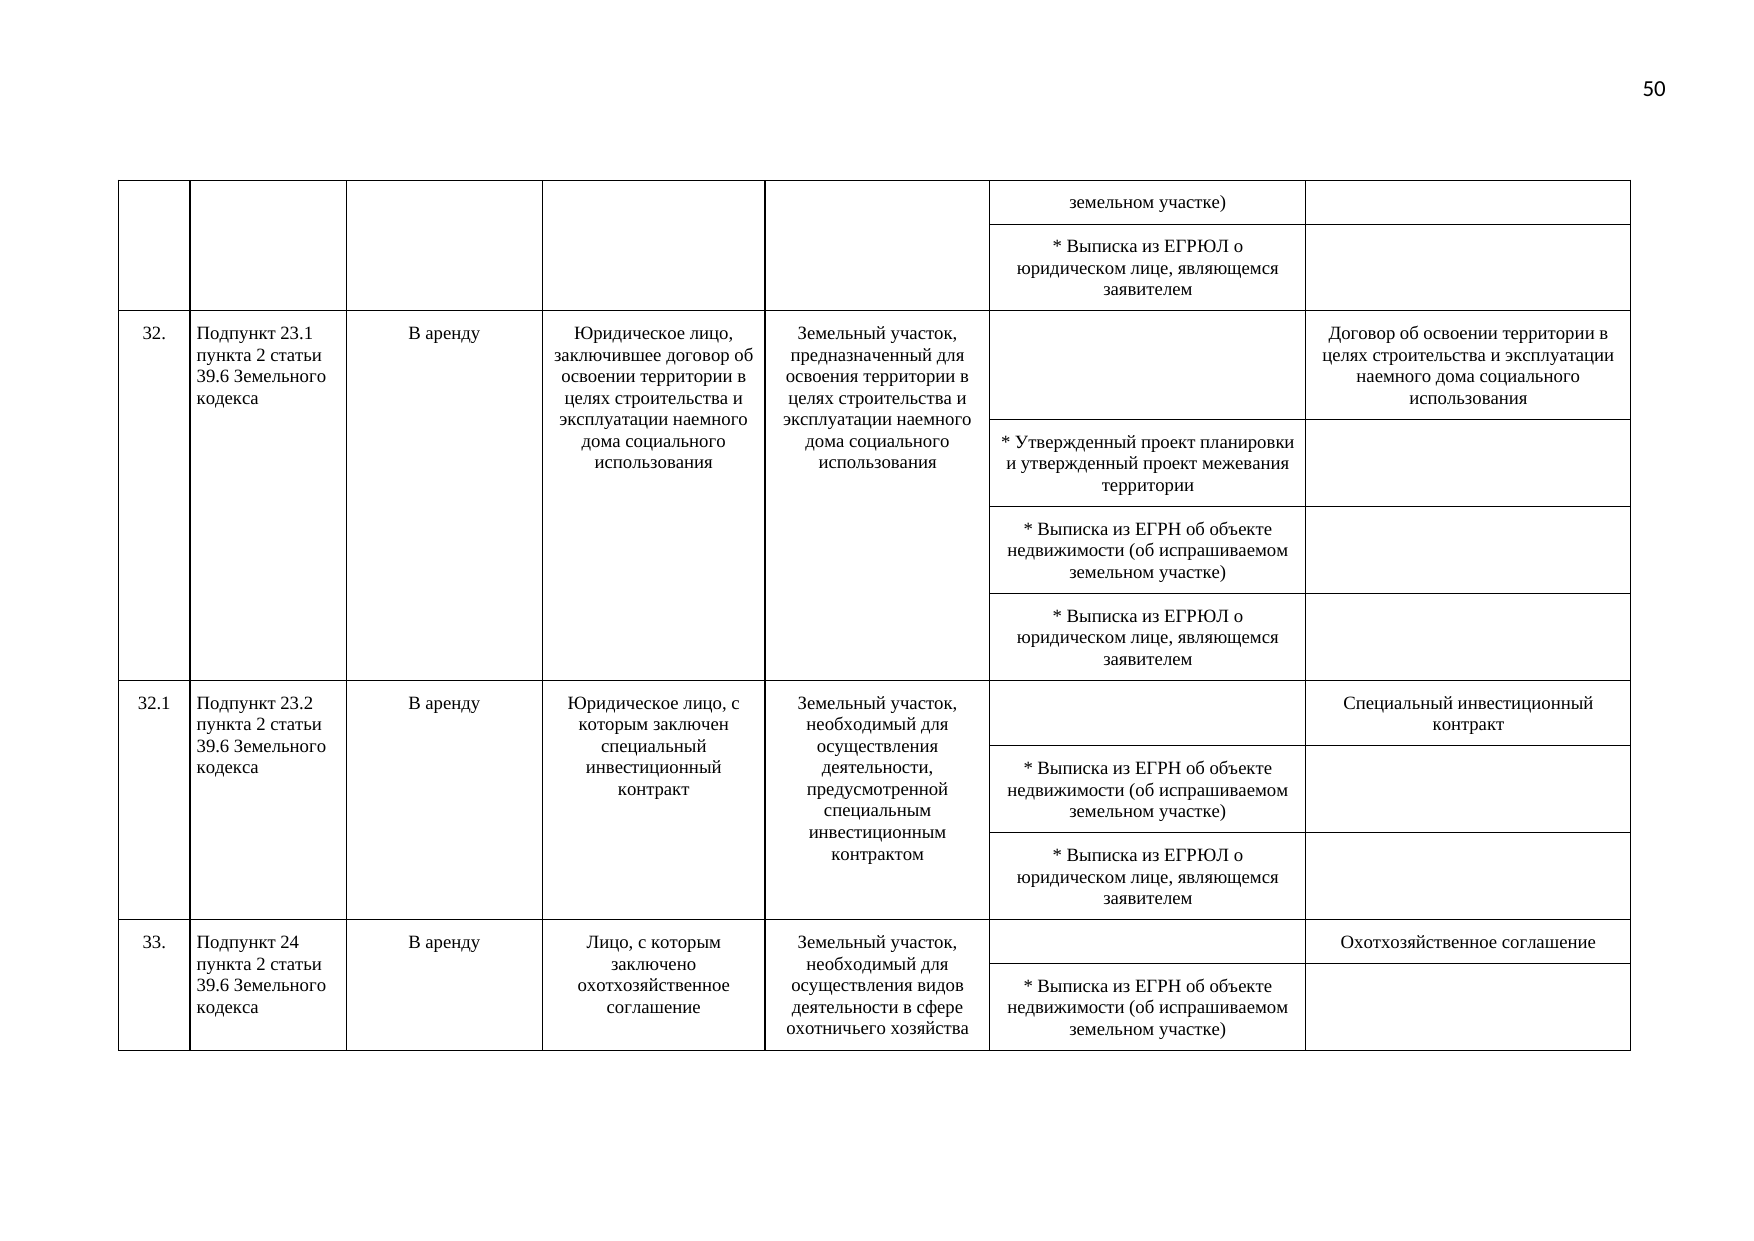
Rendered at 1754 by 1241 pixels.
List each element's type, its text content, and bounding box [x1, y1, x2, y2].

table_cell 32. [119, 311, 189, 680]
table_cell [191, 311, 346, 680]
table_cell В аренду [347, 681, 542, 919]
table_cell Земельный участок, необходимый для осуществления видов деятельности в сфере охотничьего хозяйства [766, 920, 989, 1050]
table_cell Юридическое лицо, с которым заключен специальный инвестиционный контракт [543, 681, 764, 919]
table_cell Юридическое лицо, заключившее договор об освоении территории в целях строительства и эксплуатации наемного дома социального использования [543, 311, 764, 680]
table_cell В аренду [347, 311, 542, 680]
table_cell * Утвержденный проект планировки и утвержденный проект межевания территории [990, 420, 1305, 506]
table_cell [1306, 746, 1630, 832]
table_cell * Выписка из ЕГРЮЛ о юридическом лице, являющемся заявителем [990, 833, 1305, 919]
table_cell * Выписка из ЕГРН об объекте недвижимости (об испрашиваемом земельном участке) [990, 746, 1305, 832]
table_cell * Выписка из ЕГРЮЛ о юридическом лице, являющемся заявителем [990, 594, 1305, 680]
table_cell 32.1 [119, 681, 189, 919]
table_cell Лицо, с которым заключено охотхозяйственное соглашение [543, 920, 764, 1050]
table_cell 33. [119, 920, 189, 1050]
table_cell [990, 964, 1305, 1050]
table_cell Договор об освоении территории в целях строительства и эксплуатации наемного дома социального использования [1306, 311, 1630, 419]
table_cell * Выписка из ЕГРЮЛ о юридическом лице, являющемся заявителем [990, 225, 1305, 310]
table_cell [1306, 594, 1630, 680]
table_cell [1306, 225, 1630, 310]
table_cell [1306, 833, 1630, 919]
table_cell [1306, 420, 1630, 506]
table_cell [990, 311, 1305, 419]
table_cell [990, 920, 1305, 963]
table_cell Земельный участок, предназначенный для освоения территории в целях строительства и эксплуатации наемного дома социального использования [766, 311, 989, 680]
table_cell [990, 181, 1305, 223]
table_cell [1306, 181, 1630, 223]
table_cell Подпункт 24 пункта 2 статьи 39.6 Земельного кодекса [191, 920, 346, 1050]
table_cell Специальный инвестиционный контракт [1306, 681, 1630, 745]
table_cell [990, 681, 1305, 745]
table_cell Земельный участок, необходимый для осуществления деятельности, предусмотренной специальным инвестиционным контрактом [766, 681, 989, 919]
table_cell * Выписка из ЕГРН об объекте недвижимости (об испрашиваемом земельном участке) [990, 507, 1305, 593]
table_cell Охотхозяйственное соглашение [1306, 920, 1630, 963]
table_cell В аренду [347, 920, 542, 1050]
table_cell [1306, 507, 1630, 593]
table_cell [1306, 964, 1630, 1050]
table_cell Подпункт 23.2 пункта 2 статьи 39.6 Земельного кодекса [191, 681, 346, 919]
